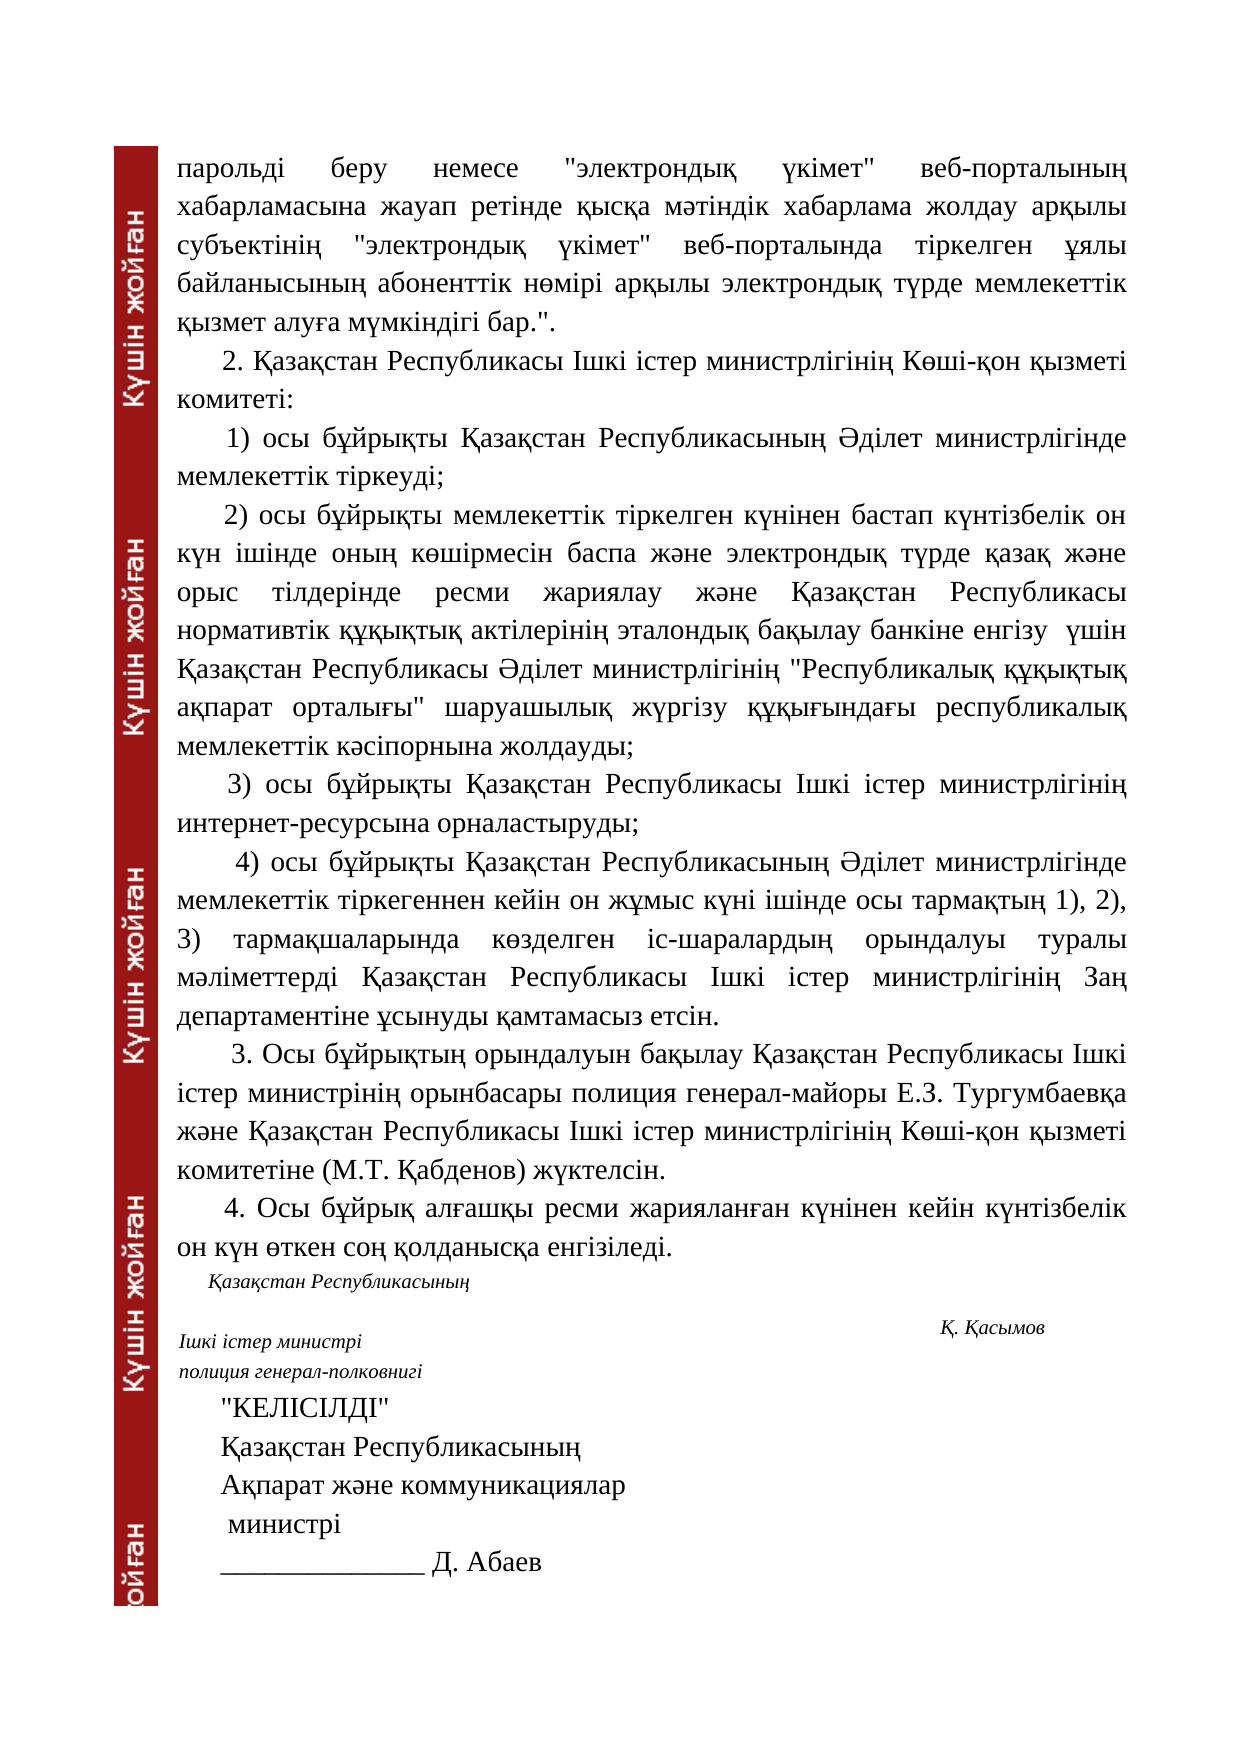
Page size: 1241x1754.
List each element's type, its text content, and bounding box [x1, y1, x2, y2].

text министрі [112, 1506, 1128, 1539]
text 1) осы бұйрықты Қазақстан Республикасының Әділет министрлігінде мемлекеттік тіркеуді; [112, 420, 1128, 492]
text 4. Осы бұйрық алғашқы ресми жарияланған күнінен кейін күнтiзбелiк он күн өткен соң қолданысқа енгiзiледi. [112, 1191, 1128, 1263]
picture [114, 762, 158, 767]
text 3. Осы бұйрықтың орындалуын бақылау Қазақстан Республикасы Ішкі істер министрінің орынбасары полиция генерал-майоры Е.З. Тургумбаевқа және Қазақстан Республикасы Ішкі істер министрлігінің Көші-қон қызметі комитетіне (М.Т. Қабденов) жүктелсін. [112, 1036, 1128, 1186]
picture [114, 1263, 158, 1268]
text Қазақстан Республикасының [112, 1429, 1128, 1462]
picture [114, 1424, 158, 1429]
picture [114, 1501, 158, 1506]
picture [114, 146, 158, 150]
picture [114, 1462, 158, 1467]
table_header Қазақстан Республикасының Ішкі істер министрі полиция генерал-полковнигі [101, 1268, 939, 1390]
text "КЕЛІСІЛДІ" [112, 1390, 1128, 1424]
picture [114, 1539, 158, 1544]
picture [114, 1186, 158, 1191]
picture [114, 492, 158, 497]
table_header Қ. Қасымов [939, 1268, 1240, 1390]
picture [114, 839, 158, 844]
text 2. Қазақстан Республикасы Ішкі істер министрлігінің Көші-қон қызметі комитеті: [112, 343, 1128, 415]
picture [114, 1031, 158, 1036]
text 3) осы бұйрықты Қазақстан Республикасы Ішкі істер министрлігінің интернет-ресурсына орналастыруды; [112, 767, 1128, 839]
text Ақпарат және коммуникациялар [112, 1467, 1128, 1501]
picture [114, 415, 158, 420]
text 4) осы бұйрықты Қазақстан Республикасының Әділет министрлігінде мемлекеттік тіркегеннен кейін он жұмыс күні ішінде осы тармақтың 1), 2), 3) тармақшаларында көзделген іс-шаралардың орындалуы туралы мәліметтерді Қазақстан Республикасы Ішкі істер министрлігінің Заң департаментіне ұсынуды қамтамасыз етсін. [112, 844, 1128, 1031]
picture [114, 1578, 158, 1606]
text 2) осы бұйрықты мемлекеттік тіркелген күнінен бастап күнтізбелік он күн ішінде оның көшірмесін баспа және электрондық түрде қазақ және орыс тілдерінде ресми жариялау және Қазақстан Республикасы нормативтік құқықтық актілерінің эталондық бақылау банкіне енгізу үшін Қазақстан Республикасы Әділет министрлігінің "Республикалық құқықтық ақпарат орталығы" шаруашылық жүргізу құқығындағы республикалық мемлекеттік кәсіпорнына жолдауды; [112, 497, 1128, 762]
picture [114, 338, 158, 343]
text ______________ Д. Абаев [112, 1544, 1128, 1578]
